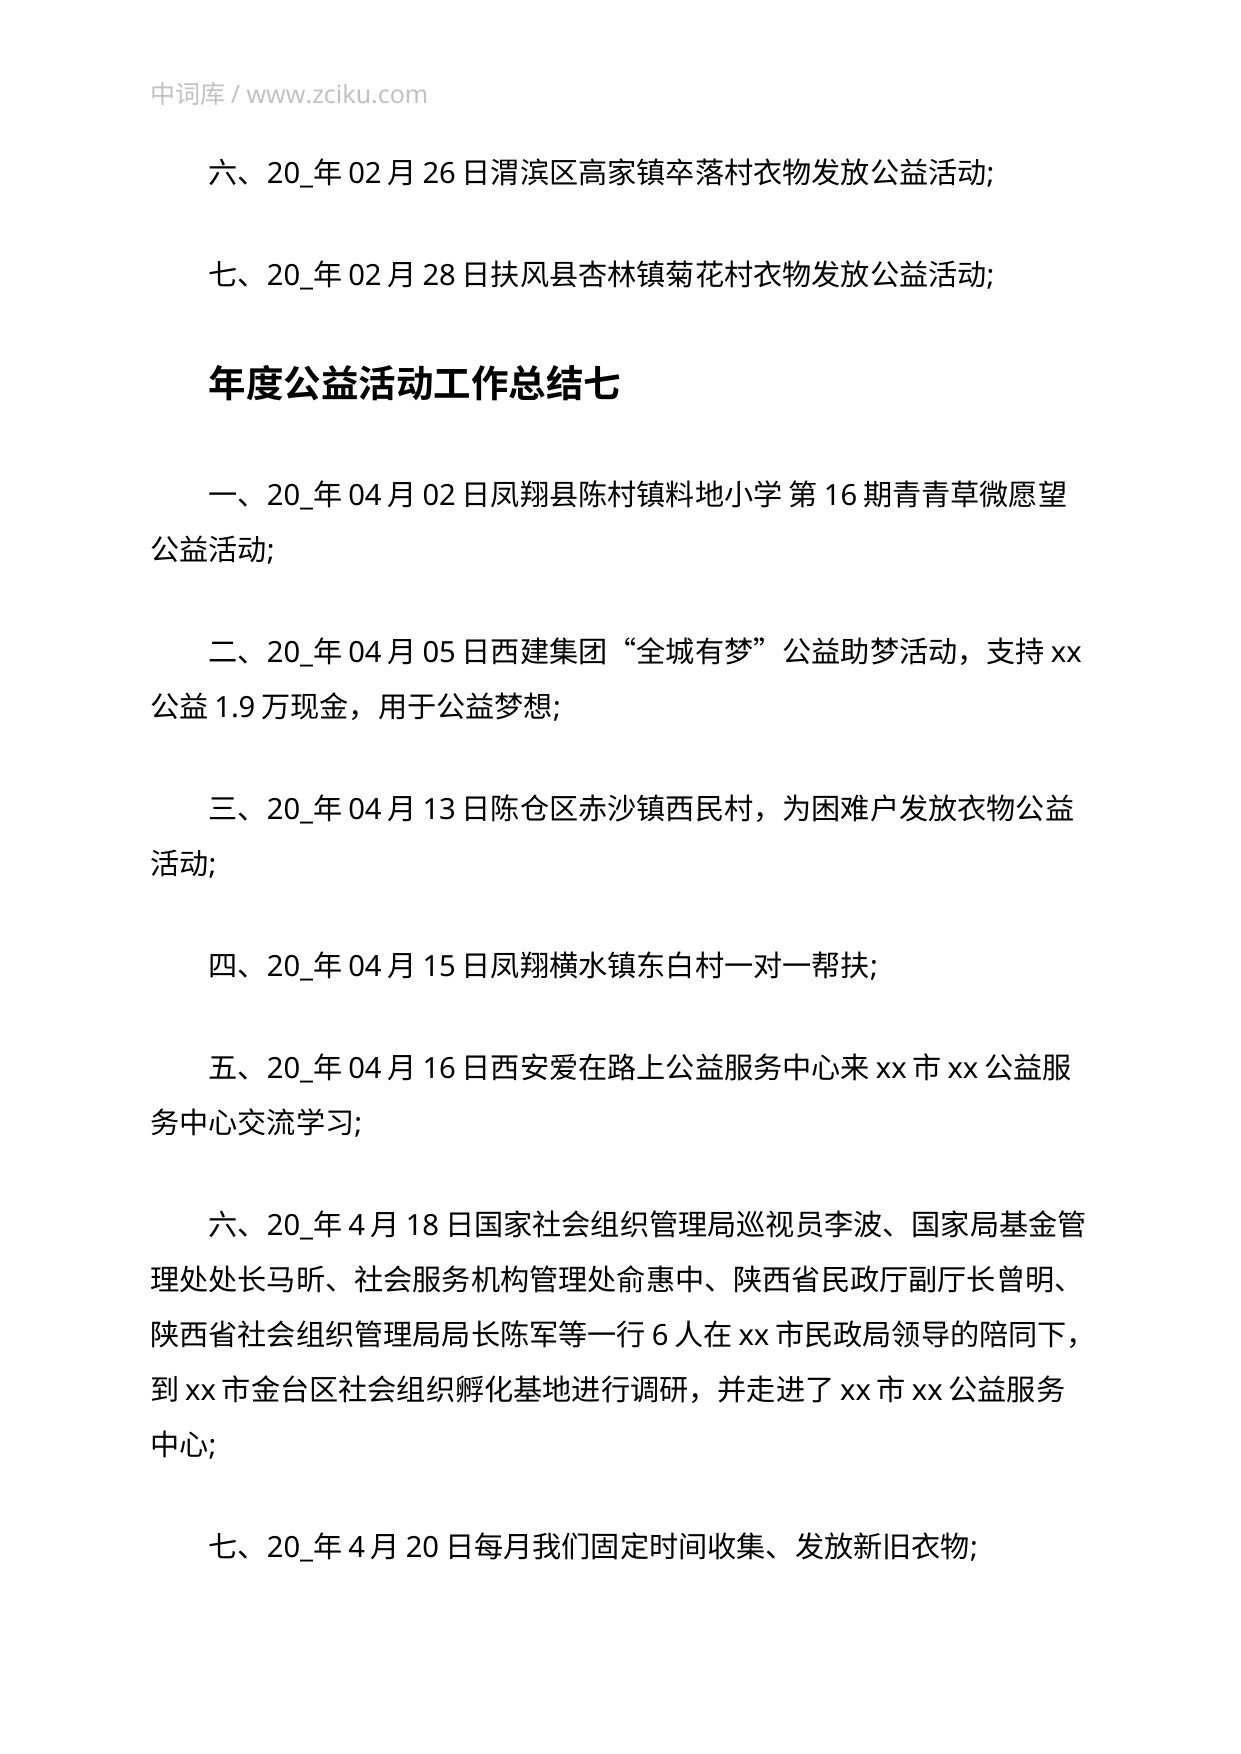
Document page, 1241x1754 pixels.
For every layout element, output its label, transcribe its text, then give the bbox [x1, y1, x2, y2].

text 六、20_年02月26日渭滨区高家镇卒落村衣物发放公益活动; [150, 150, 1090, 192]
text 二、20_年04月05日西建集团“全城有梦”公益助梦活动，支持xx公益1.9万现金，用于公益梦想; [150, 628, 1090, 726]
text 六、20_年4月18日国家社会组织管理局巡视员李波、国家局基金管理处处长马昕、社会服务机构管理处俞惠中、陕西省民政厅副厅长曾明、陕西省社会组织管理局局长陈军等一行6人在xx市民政局领导的陪同下，到xx市金台区社会组织孵化基地进行调研，并走进了xx市xx公益服务中心; [150, 1201, 1090, 1463]
text 年度公益活动工作总结七 [150, 354, 1090, 408]
text 四、20_年04月15日凤翔横水镇东白村一对一帮扶; [150, 942, 1090, 985]
text 七、20_年02月28日扶风县杏林镇菊花村衣物发放公益活动; [150, 252, 1090, 294]
text 五、20_年04月16日西安爱在路上公益服务中心来xx市xx公益服务中心交流学习; [150, 1044, 1090, 1142]
text 三、20_年04月13日陈仓区赤沙镇西民村，为困难户发放衣物公益活动; [150, 785, 1090, 883]
text 七、20_年4月20日每月我们固定时间收集、发放新旧衣物; [150, 1523, 1090, 1566]
text 一、20_年04月02日凤翔县陈村镇料地小学 第16期青青草微愿望公益活动; [150, 471, 1090, 569]
